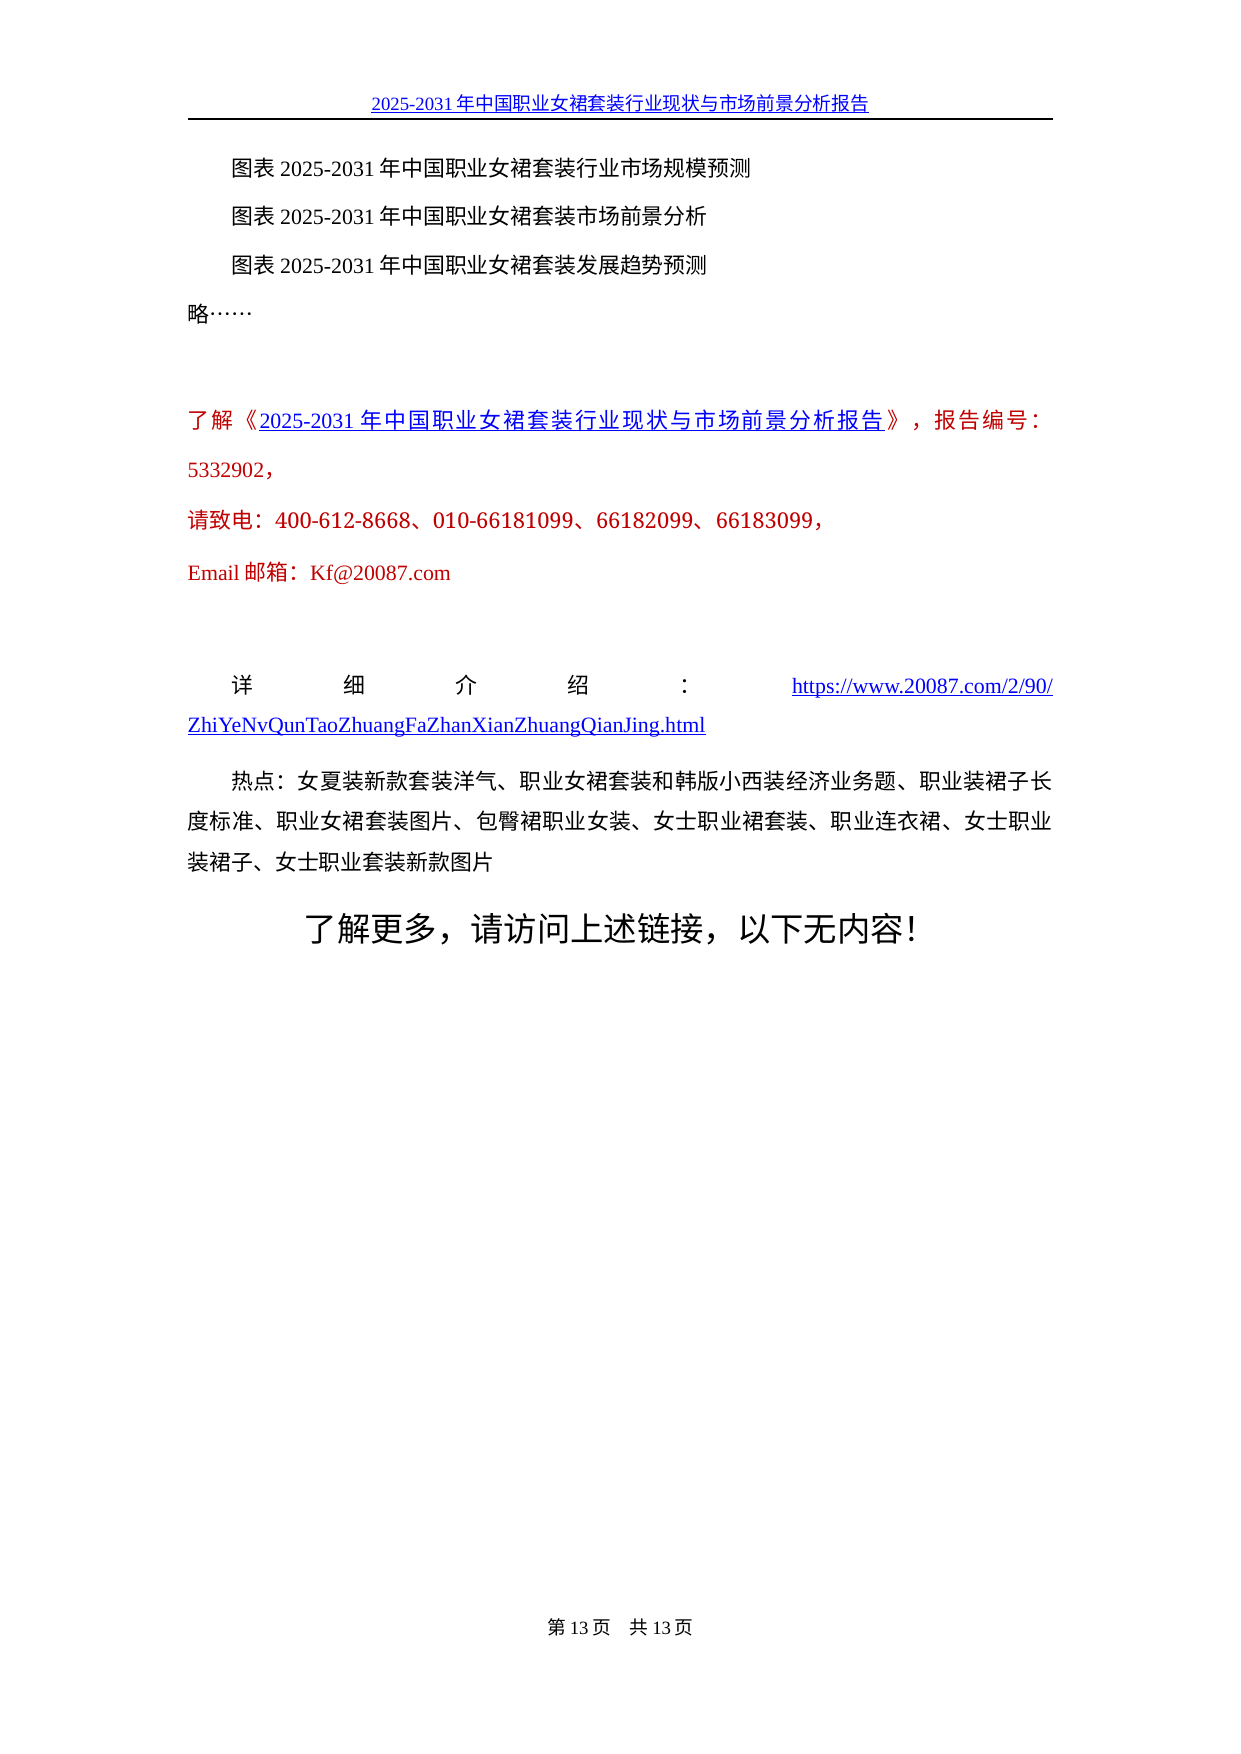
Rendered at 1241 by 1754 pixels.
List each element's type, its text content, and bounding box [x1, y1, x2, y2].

title 了解更多，请访问上述链接，以下无内容！ [187, 894, 1053, 959]
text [187, 150, 1053, 329]
text 请致电：400-612-8668、010-66181099、66182099、66183099， [187, 503, 1053, 536]
text Email邮箱：Kf@20087.com [187, 555, 1053, 587]
text 了解《2025-2031年中国职业女裙套装行业现状与市场前景分析报告》，报告编号：5332902， [187, 403, 1053, 484]
text 详细介绍：https://www.20087.com/2/90/ZhiYeNvQunTaoZhuangFaZhanXianZhuangQianJing.html [187, 668, 1053, 741]
text 热点：女夏装新款套装洋气、职业女裙套装和韩版小西装经济业务题、职业装裙子长度标准、职业女裙套装图片、包臀裙职业女装、女士职业裙套装、职业连衣裙、女士职业装裙子、女士职业套装新款图片 [187, 763, 1053, 877]
